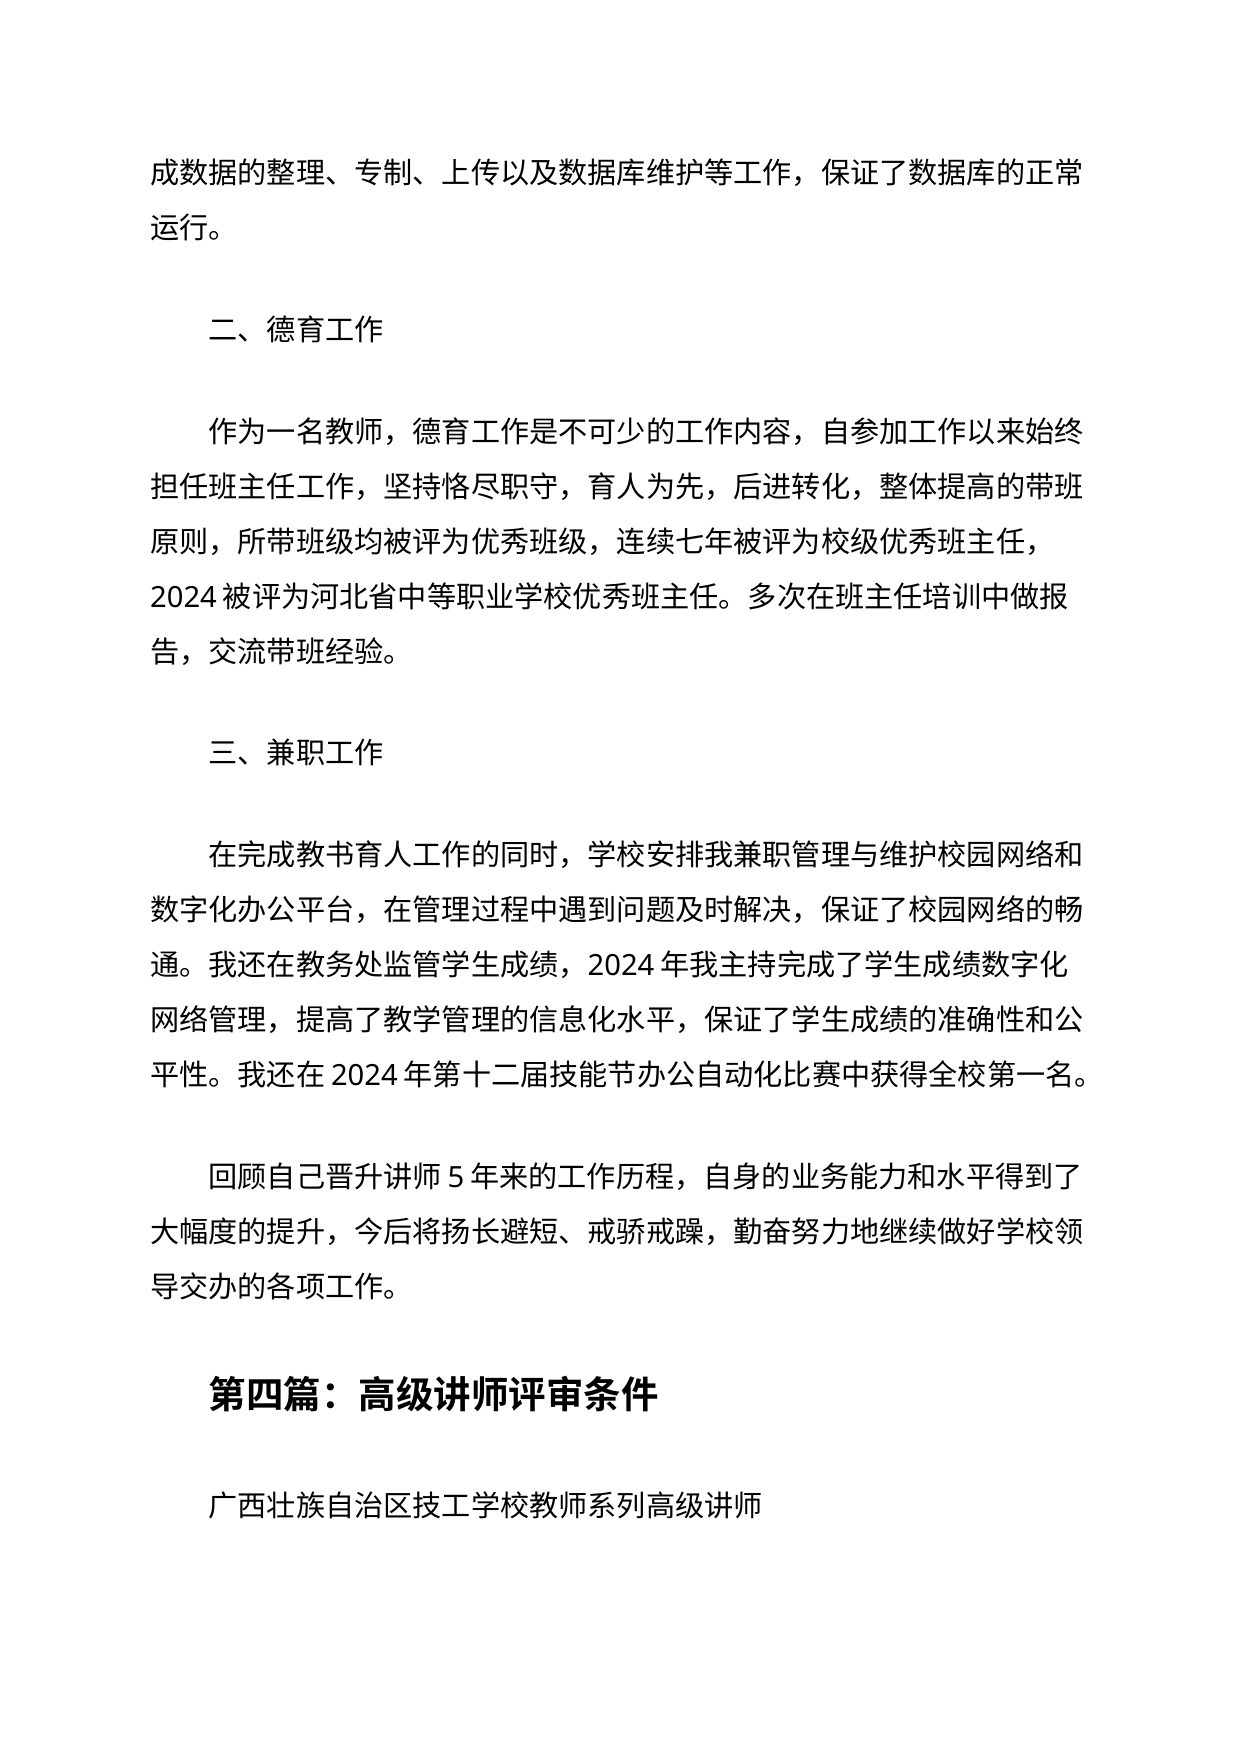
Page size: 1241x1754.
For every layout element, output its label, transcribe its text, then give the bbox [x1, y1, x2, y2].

text 回顾自己晋升讲师5年来的工作历程，自身的业务能力和水平得到了大幅度的提升，今后将扬长避短、戒骄戒躁，勤奋努力地继续做好学校领导交办的各项工作。 [150, 1153, 1090, 1306]
text 第四篇：高级讲师评审条件 [150, 1365, 1090, 1419]
text 作为一名教师，德育工作是不可少的工作内容，自参加工作以来始终担任班主任工作，坚持恪尽职守，育人为先，后进转化，整体提高的带班原则，所带班级均被评为优秀班级，连续七年被评为校级优秀班主任，2024被评为河北省中等职业学校优秀班主任。多次在班主任培训中做报告，交流带班经验。 [150, 408, 1090, 670]
text 三、兼职工作 [150, 730, 1090, 772]
text 在完成教书育人工作的同时，学校安排我兼职管理与维护校园网络和数字化办公平台，在管理过程中遇到问题及时解决，保证了校园网络的畅通。我还在教务处监管学生成绩，2024年我主持完成了学生成绩数字化网络管理，提高了教学管理的信息化水平，保证了学生成绩的准确性和公平性。我还在2024年第十二届技能节办公自动化比赛中获得全校第一名。 [150, 832, 1090, 1094]
text 二、德育工作 [150, 307, 1090, 349]
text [150, 150, 1090, 247]
text 广西壮族自治区技工学校教师系列高级讲师 [150, 1482, 1090, 1525]
